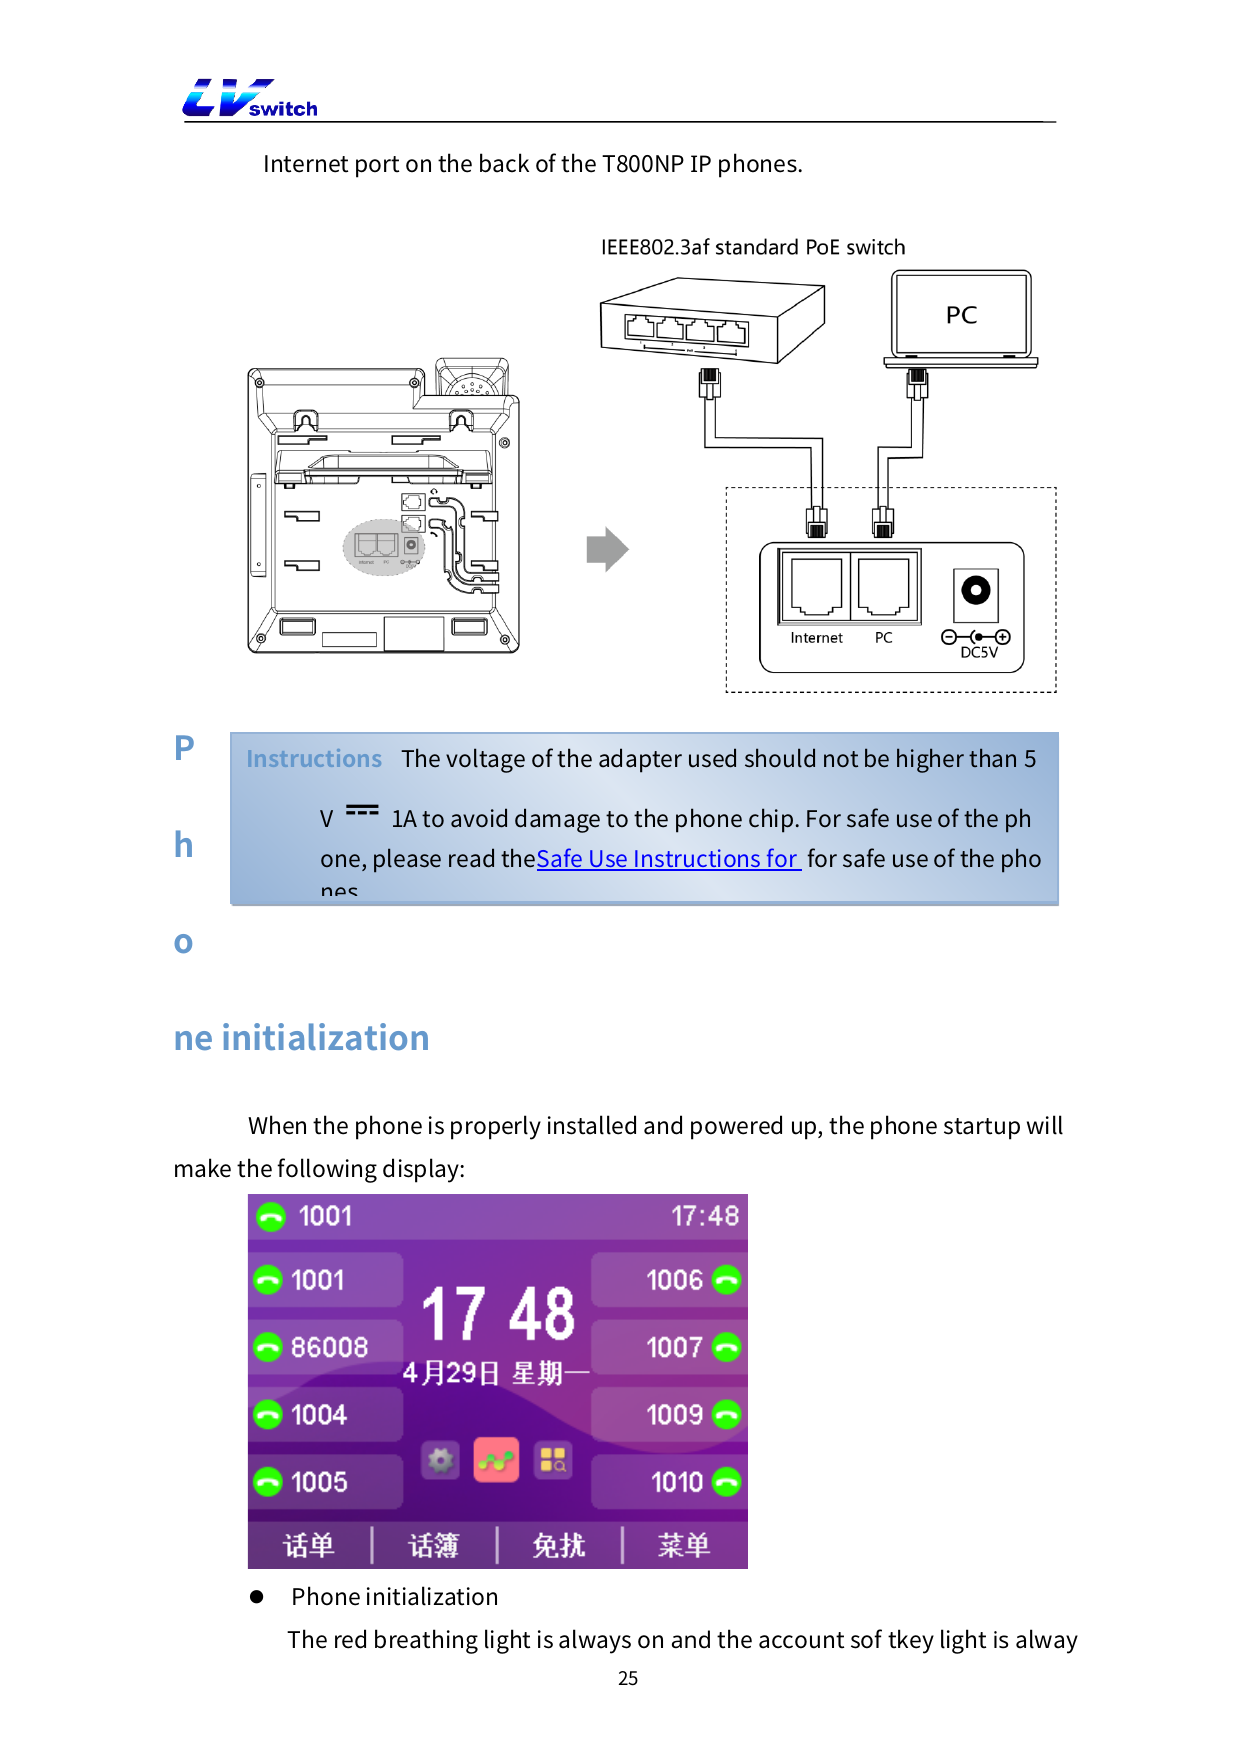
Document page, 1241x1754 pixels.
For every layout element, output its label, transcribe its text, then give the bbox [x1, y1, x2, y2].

list Phone initialization [248, 1579, 1084, 1612]
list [287, 1622, 1084, 1655]
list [263, 146, 1084, 179]
text When the phone is properly installed and powered up, the phone startup will make the following display: [173, 1108, 1084, 1184]
picture [247, 1194, 748, 1569]
picture [196, 208, 1107, 722]
subtitle Phone initialization [173, 530, 1084, 1059]
picture [179, 76, 317, 118]
